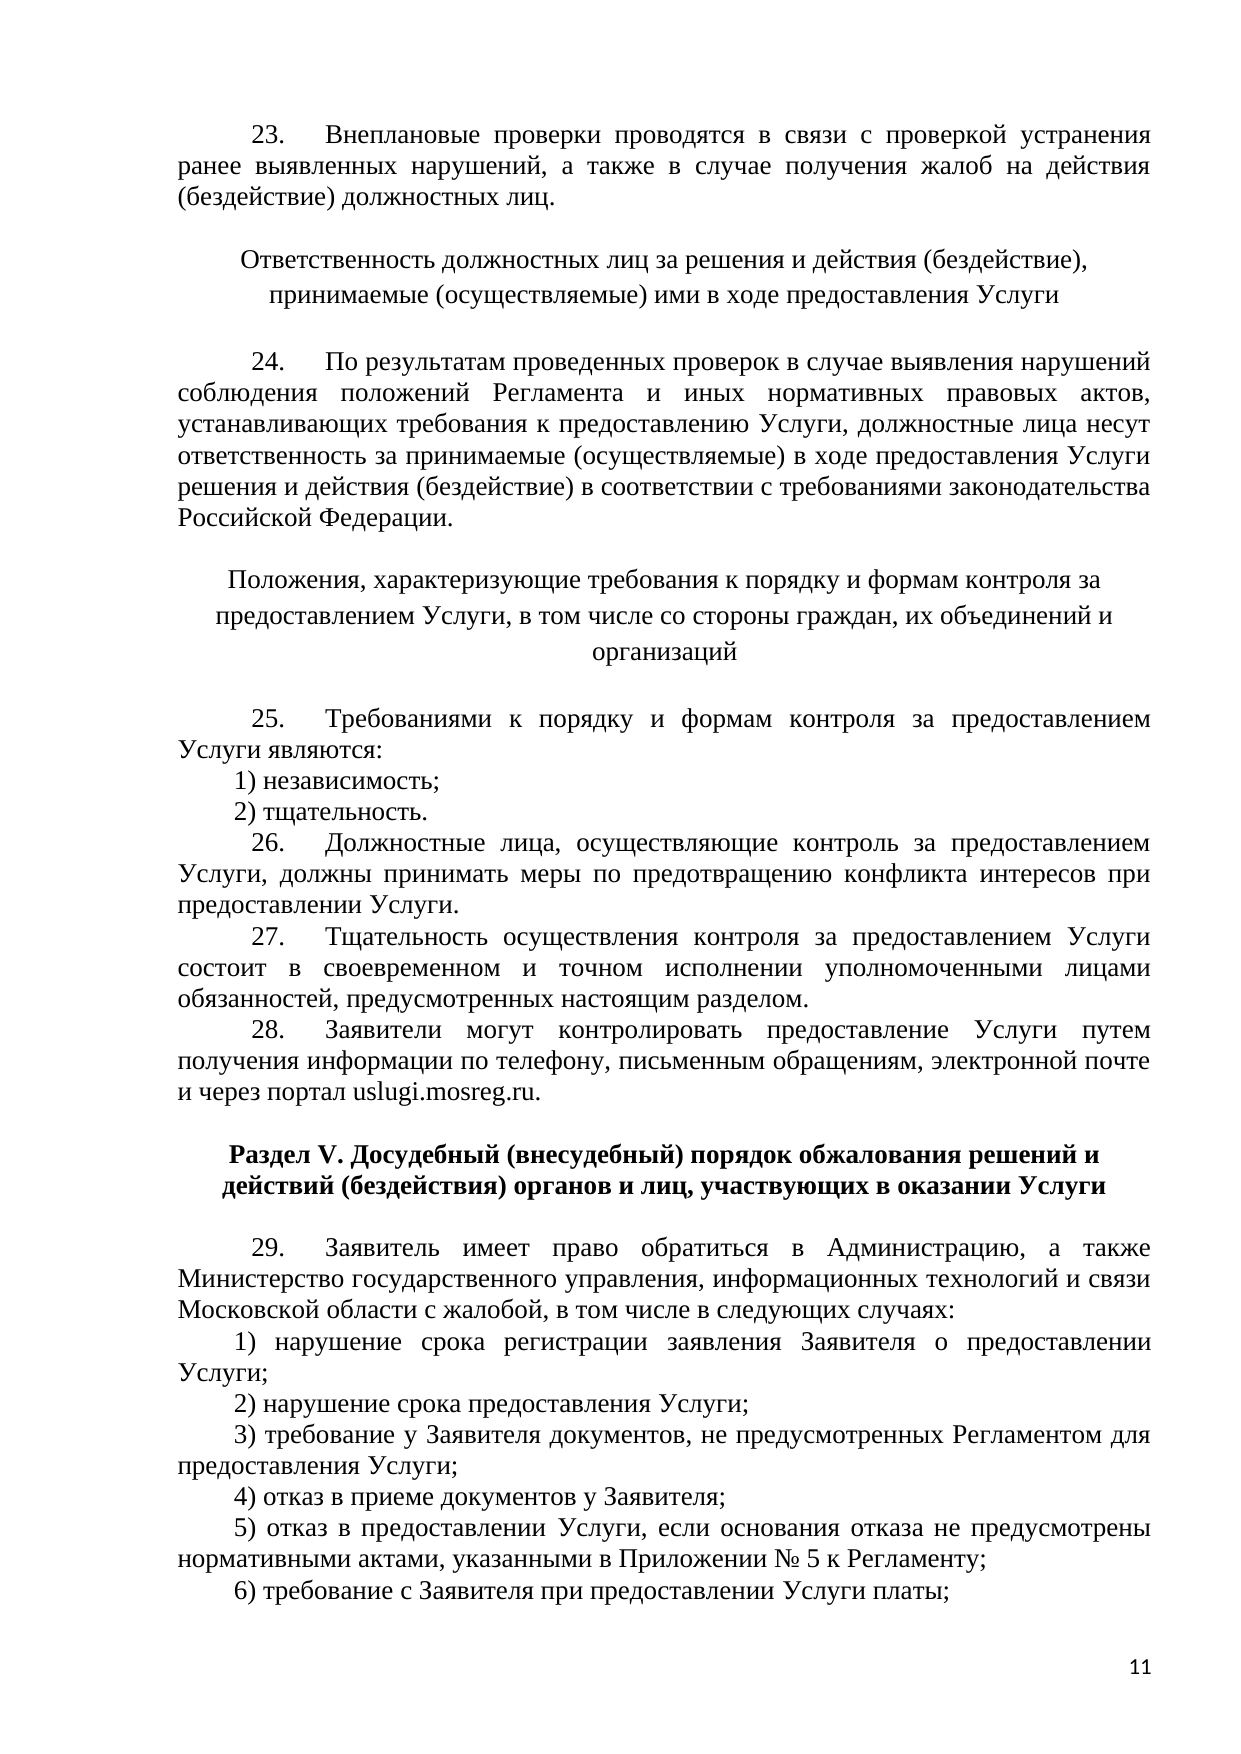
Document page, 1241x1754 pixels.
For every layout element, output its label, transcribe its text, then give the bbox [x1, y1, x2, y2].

list Заявитель имеет право обратиться в Администрацию, а также Министерство государственного управления, информационных технологий и связи Московской области с жалобой, в том числе в следующих случаях: [177, 1231, 1152, 1324]
text 2) тщательность. [177, 795, 1152, 826]
text 5) отказ в предоставлении Услуги, если основания отказа не предусмотрены нормативными актами, указанными в Приложении № 5 к Регламенту; [177, 1511, 1152, 1574]
text 4) отказ в приеме документов у Заявителя; [177, 1480, 1152, 1511]
text 3) требование у Заявителя документов, не предусмотренных Регламентом для предоставления Услуги; [177, 1418, 1152, 1480]
text 6) требование с Заявителя при предоставлении Услуги платы; [177, 1574, 1152, 1605]
text 1) нарушение срока регистрации заявления Заявителя о предоставлении Услуги; [177, 1324, 1152, 1387]
text Ответственность должностных лиц за решения и действия (бездействие), принимаемые (осуществляемые) ими в ходе предоставления Услуги [177, 243, 1152, 309]
list По результатам проведенных проверок в случае выявления нарушений соблюдения положений Регламента и иных нормативных правовых актов, устанавливающих требования к предоставлению Услуги, должностные лица несут ответственность за принимаемые (осуществляемые) в ходе предоставления Услуги решения и действия (бездействие) в соответствии с требованиями законодательства Российской Федерации. [177, 345, 1152, 532]
list Внеплановые проверки проводятся в связи с проверкой устранения ранее выявленных нарушений, а также в случае получения жалоб на действия (бездействие) должностных лиц. [177, 118, 1152, 212]
text Положения, характеризующие требования к порядку и формам контроля за предоставлением Услуги, в том числе со стороны граждан, их объединений и организаций [177, 563, 1152, 666]
list Требованиями к порядку и формам контроля за предоставлением Услуги являются: [177, 702, 1152, 764]
text 1) независимость; [177, 764, 1152, 795]
subtitle Раздел V. Досудебный (внесудебный) порядок обжалования решений и действий (бездействия) органов и лиц, участвующих в оказании Услуги [177, 1138, 1152, 1200]
list Заявители могут контролировать предоставление Услуги путем получения информации по телефону, письменным обращениям, электронной почте и через портал uslugi.mosreg.ru. [177, 1013, 1152, 1107]
list Должностные лица, осуществляющие контроль за предоставлением Услуги, должны принимать меры по предотвращению конфликта интересов при предоставлении Услуги. [177, 826, 1152, 920]
text 2) нарушение срока предоставления Услуги; [177, 1387, 1152, 1418]
list Тщательность осуществления контроля за предоставлением Услуги состоит в своевременном и точном исполнении уполномоченными лицами обязанностей, предусмотренных настоящим разделом. [177, 920, 1152, 1013]
